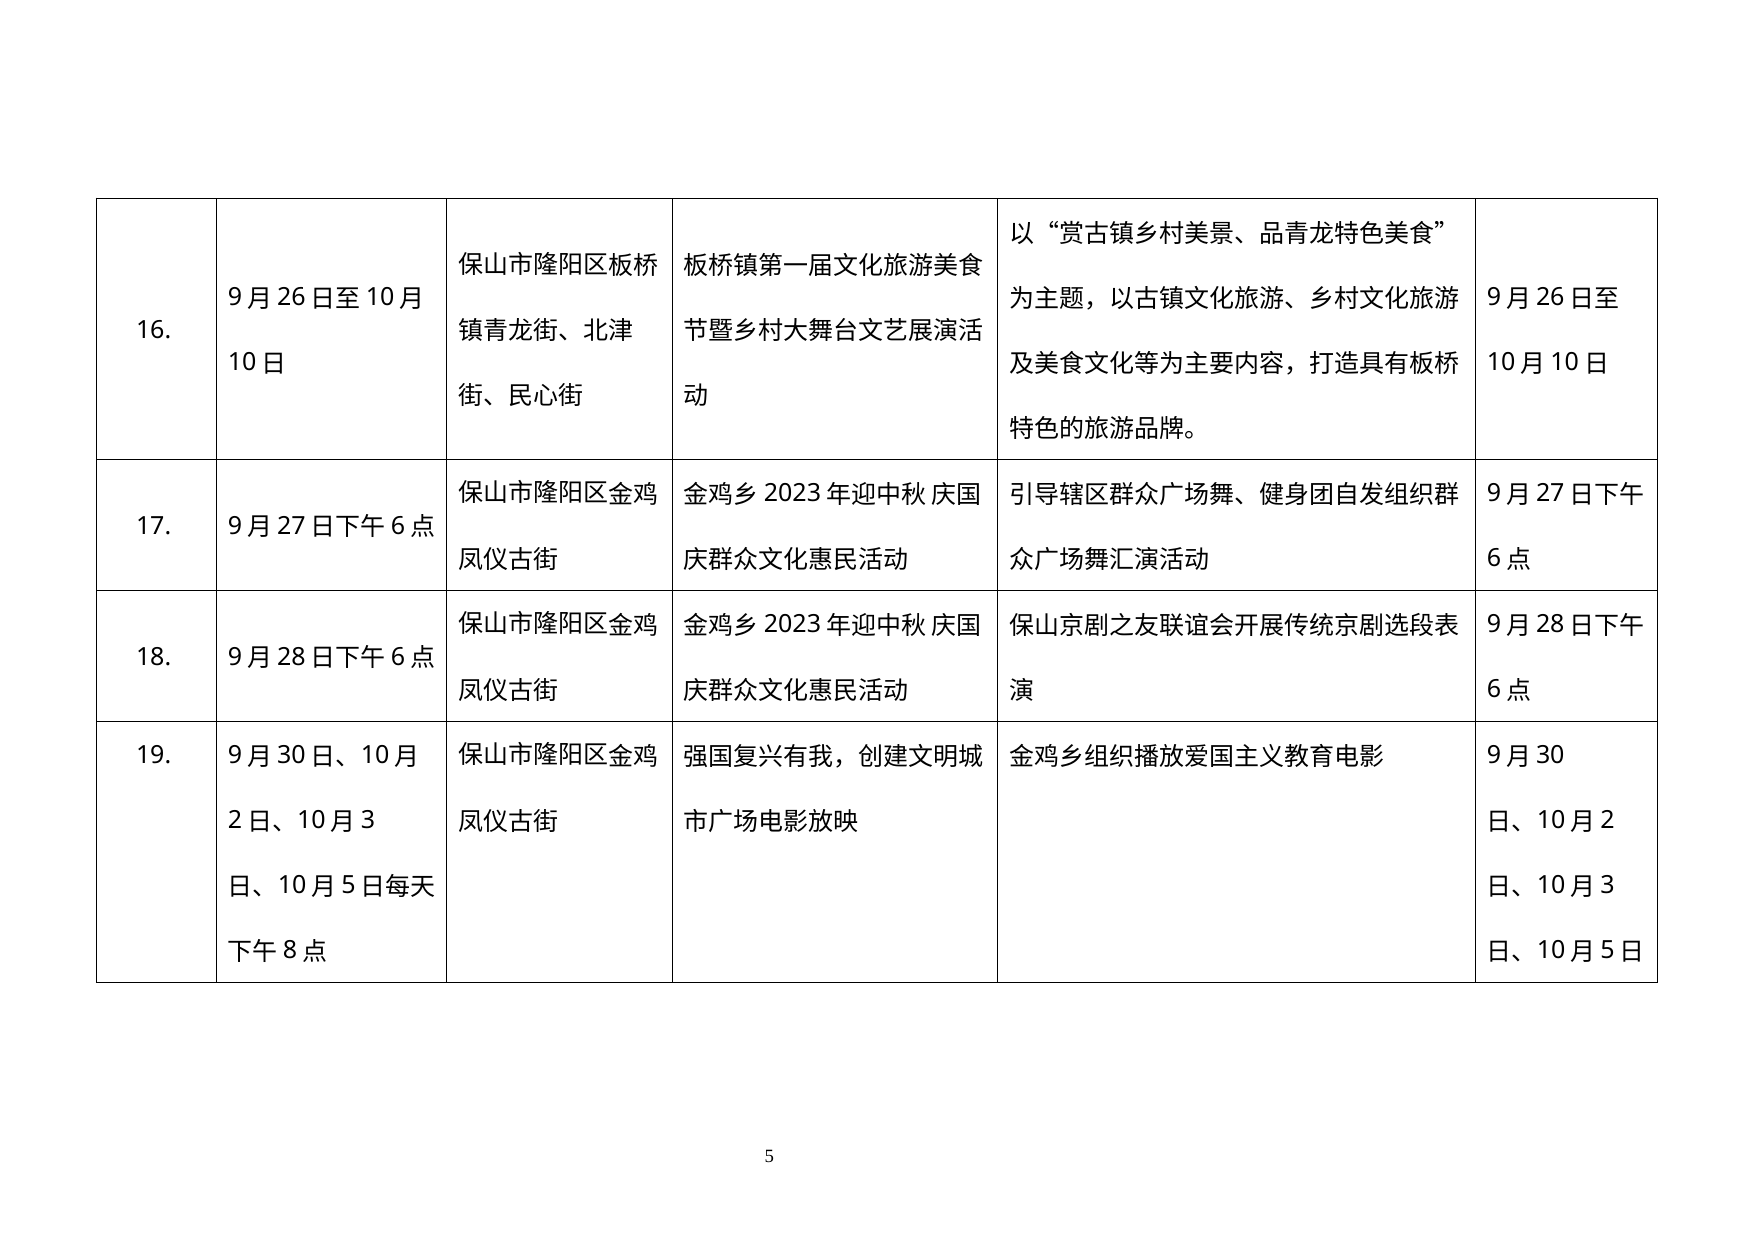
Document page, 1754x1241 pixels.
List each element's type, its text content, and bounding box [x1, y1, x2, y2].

table_cell 9月26日至10月10日 [217, 199, 446, 459]
table_cell 9月28日下午6点 [217, 591, 446, 721]
table_cell [97, 199, 216, 459]
table_cell 保山市隆阳区金鸡凤仪古街 [447, 460, 672, 590]
table_cell 9月26日至10月10日 [1476, 199, 1657, 459]
table_cell 引导辖区群众广场舞、健身团自发组织群众广场舞汇演活动 [998, 460, 1475, 590]
table_cell 9月27日下午6点 [217, 460, 446, 590]
table_cell 保山京剧之友联谊会开展传统京剧选段表演 [998, 591, 1475, 721]
table_cell 保山市隆阳区金鸡凤仪古街 [447, 591, 672, 721]
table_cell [1476, 722, 1657, 982]
table_cell 金鸡乡2023年迎中秋 庆国庆群众文化惠民活动 [673, 460, 997, 590]
table_cell [97, 722, 216, 982]
table_cell 金鸡乡2023年迎中秋 庆国庆群众文化惠民活动 [673, 591, 997, 721]
table_cell 板桥镇第一届文化旅游美食节暨乡村大舞台文艺展演活动 [673, 199, 997, 459]
table_cell 以“赏古镇乡村美景、品青龙特色美食”为主题，以古镇文化旅游、乡村文化旅游及美食文化等为主要内容，打造具有板桥特色的旅游品牌。 [998, 199, 1475, 459]
table_cell 保山市隆阳区金鸡凤仪古街 [447, 722, 672, 982]
table_cell [97, 591, 216, 721]
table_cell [217, 722, 446, 982]
table_cell 金鸡乡组织播放爱国主义教育电影 [998, 722, 1475, 982]
table_cell 强国复兴有我，创建文明城市广场电影放映 [673, 722, 997, 982]
table_cell [97, 460, 216, 590]
table_cell 保山市隆阳区板桥镇青龙街、北津街、民心街 [447, 199, 672, 459]
table_cell 9月27日下午6点 [1476, 460, 1657, 590]
table_cell 9月28日下午6点 [1476, 591, 1657, 721]
